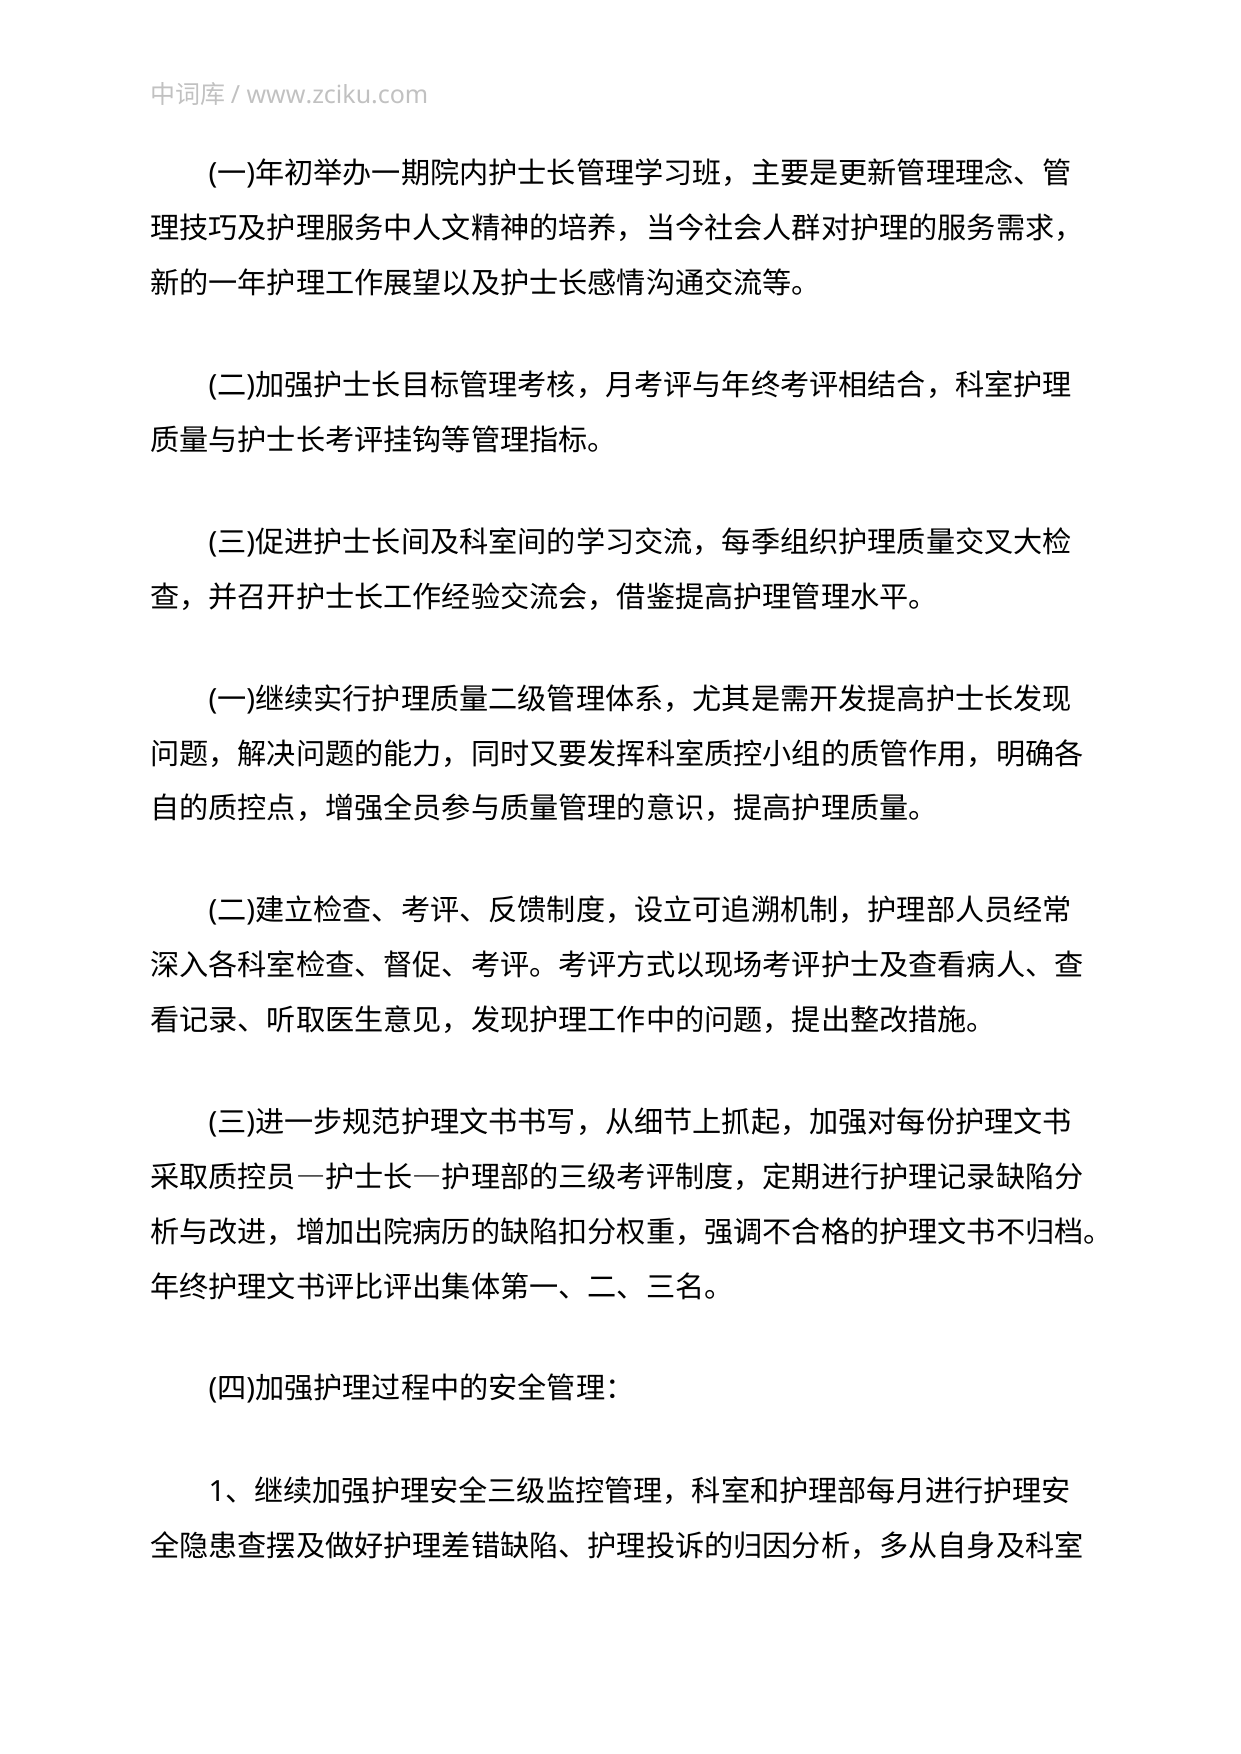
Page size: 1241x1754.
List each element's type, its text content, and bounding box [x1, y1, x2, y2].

text (三)进一步规范护理文书书写，从细节上抓起，加强对每份护理文书采取质控员—护士长—护理部的三级考评制度，定期进行护理记录缺陷分析与改进，增加出院病历的缺陷扣分权重，强调不合格的护理文书不归档。年终护理文书评比评出集体第一、二、三名。 [150, 1098, 1090, 1306]
text (二)建立检查、考评、反馈制度，设立可追溯机制，护理部人员经常深入各科室检查、督促、考评。考评方式以现场考评护士及查看病人、查看记录、听取医生意见，发现护理工作中的问题，提出整改措施。 [150, 887, 1090, 1039]
text (三)促进护士长间及科室间的学习交流，每季组织护理质量交叉大检查，并召开护士长工作经验交流会，借鉴提高护理管理水平。 [150, 518, 1090, 616]
text (二)加强护士长目标管理考核，月考评与年终考评相结合，科室护理质量与护士长考评挂钩等管理指标。 [150, 362, 1090, 459]
text (四)加强护理过程中的安全管理： [150, 1365, 1090, 1407]
text (一)年初举办一期院内护士长管理学习班，主要是更新管理理念、管理技巧及护理服务中人文精神的培养，当今社会人群对护理的服务需求，新的一年护理工作展望以及护士长感情沟通交流等。 [150, 150, 1090, 302]
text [150, 1467, 1090, 1564]
text (一)继续实行护理质量二级管理体系，尤其是需开发提高护士长发现问题，解决问题的能力，同时又要发挥科室质控小组的质管作用，明确各自的质控点，增强全员参与质量管理的意识，提高护理质量。 [150, 675, 1090, 827]
